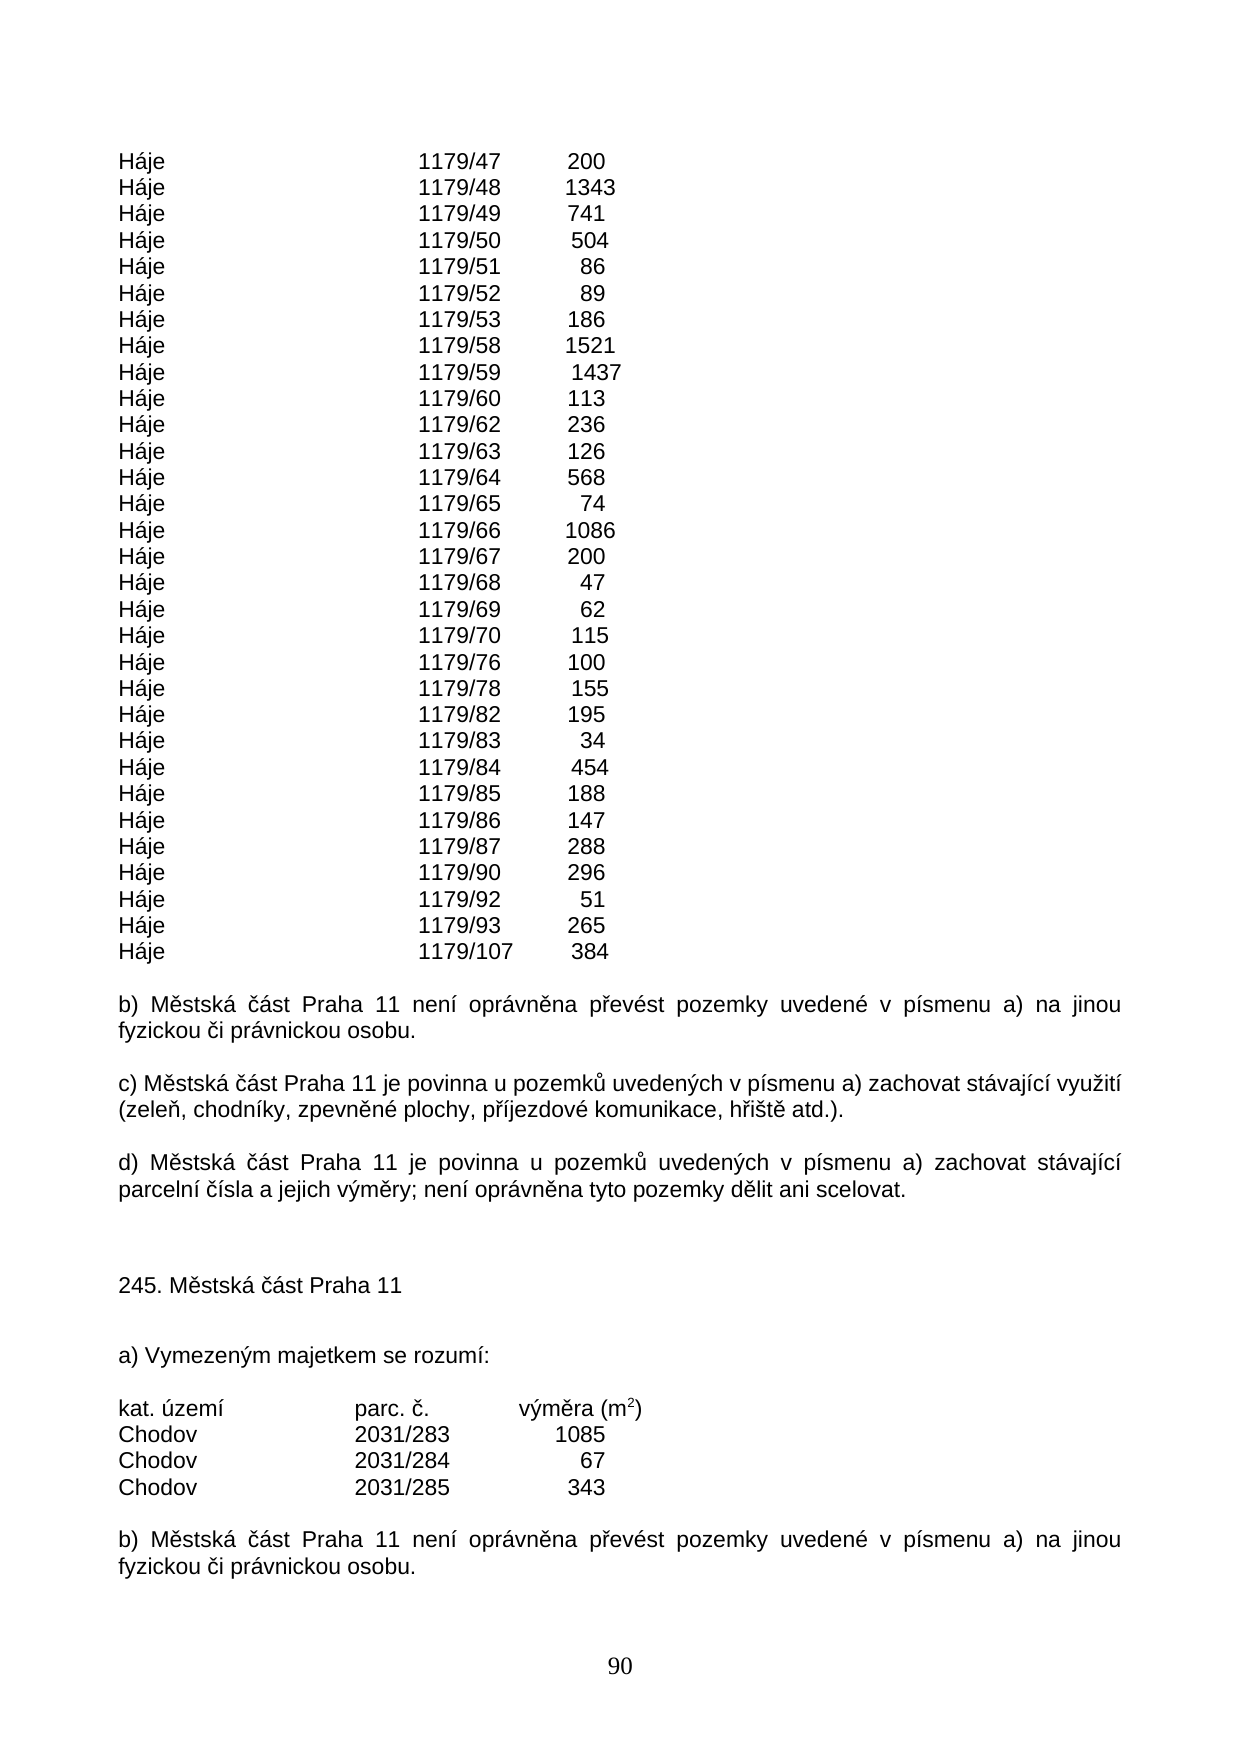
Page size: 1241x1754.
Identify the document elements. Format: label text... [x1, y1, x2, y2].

text Háje 1179/52 89 [118, 279, 1122, 306]
text Háje 1179/60 113 [118, 385, 1122, 411]
text Háje 1179/51 86 [118, 253, 1122, 279]
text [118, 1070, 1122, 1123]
text Háje 1179/66 1086 [118, 517, 1122, 543]
text Háje 1179/48 1343 [118, 174, 1122, 200]
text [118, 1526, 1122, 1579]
text Háje 1179/64 568 [118, 464, 1122, 490]
text Háje 1179/49 741 [118, 200, 1122, 227]
text Háje 1179/59 1437 [118, 358, 1122, 385]
text Háje 1179/63 126 [118, 438, 1122, 464]
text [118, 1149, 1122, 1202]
text Háje 1179/58 1521 [118, 332, 1122, 358]
text Háje 1179/65 74 [118, 490, 1122, 517]
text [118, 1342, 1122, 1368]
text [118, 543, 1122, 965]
text Háje 1179/47 200 [118, 148, 1122, 174]
text Háje 1179/53 186 [118, 306, 1122, 332]
text Háje 1179/50 504 [118, 227, 1122, 253]
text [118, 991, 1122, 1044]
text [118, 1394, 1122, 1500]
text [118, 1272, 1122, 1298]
text Háje 1179/62 236 [118, 411, 1122, 438]
